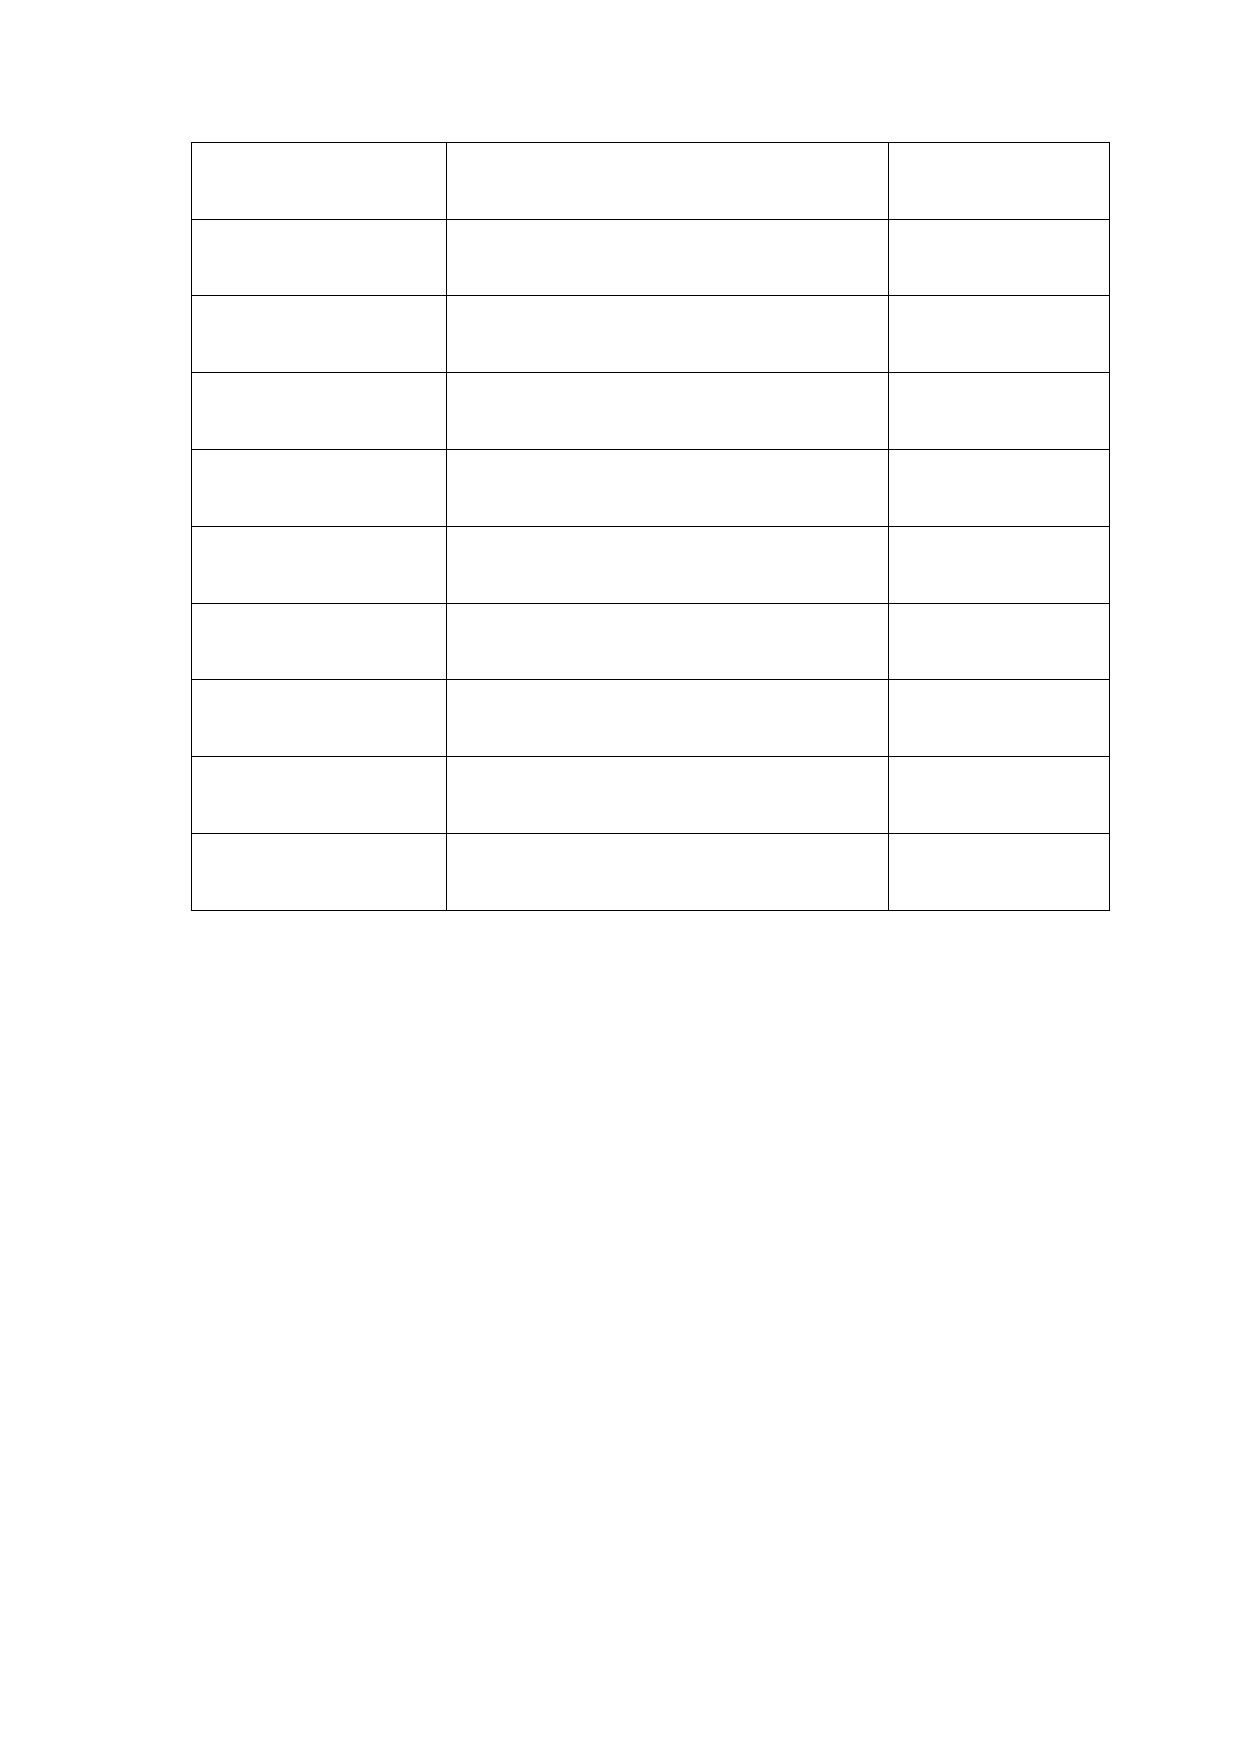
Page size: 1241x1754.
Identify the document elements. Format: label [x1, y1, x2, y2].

table_cell [192, 527, 446, 602]
table_cell [889, 296, 1109, 372]
table_cell [447, 296, 888, 372]
table_cell [447, 527, 888, 602]
table_cell [889, 604, 1109, 679]
table_cell [192, 143, 446, 218]
table_cell [889, 373, 1109, 449]
table_cell [447, 834, 888, 909]
table_cell [192, 450, 446, 526]
table_cell [447, 680, 888, 756]
table_cell [192, 220, 446, 295]
table_cell [889, 450, 1109, 526]
table_cell [889, 757, 1109, 833]
table_cell [192, 373, 446, 449]
table_cell [192, 604, 446, 679]
table_cell [447, 373, 888, 449]
table_cell [447, 450, 888, 526]
table_cell [889, 527, 1109, 602]
table_cell [447, 143, 888, 218]
table_cell [192, 757, 446, 833]
table_cell [889, 220, 1109, 295]
table_cell [447, 757, 888, 833]
table_cell [192, 296, 446, 372]
table_cell [889, 834, 1109, 909]
table_cell [889, 143, 1109, 218]
table_cell [889, 680, 1109, 756]
table_cell [192, 680, 446, 756]
table_cell [192, 834, 446, 909]
table_cell [447, 604, 888, 679]
table_cell [447, 220, 888, 295]
